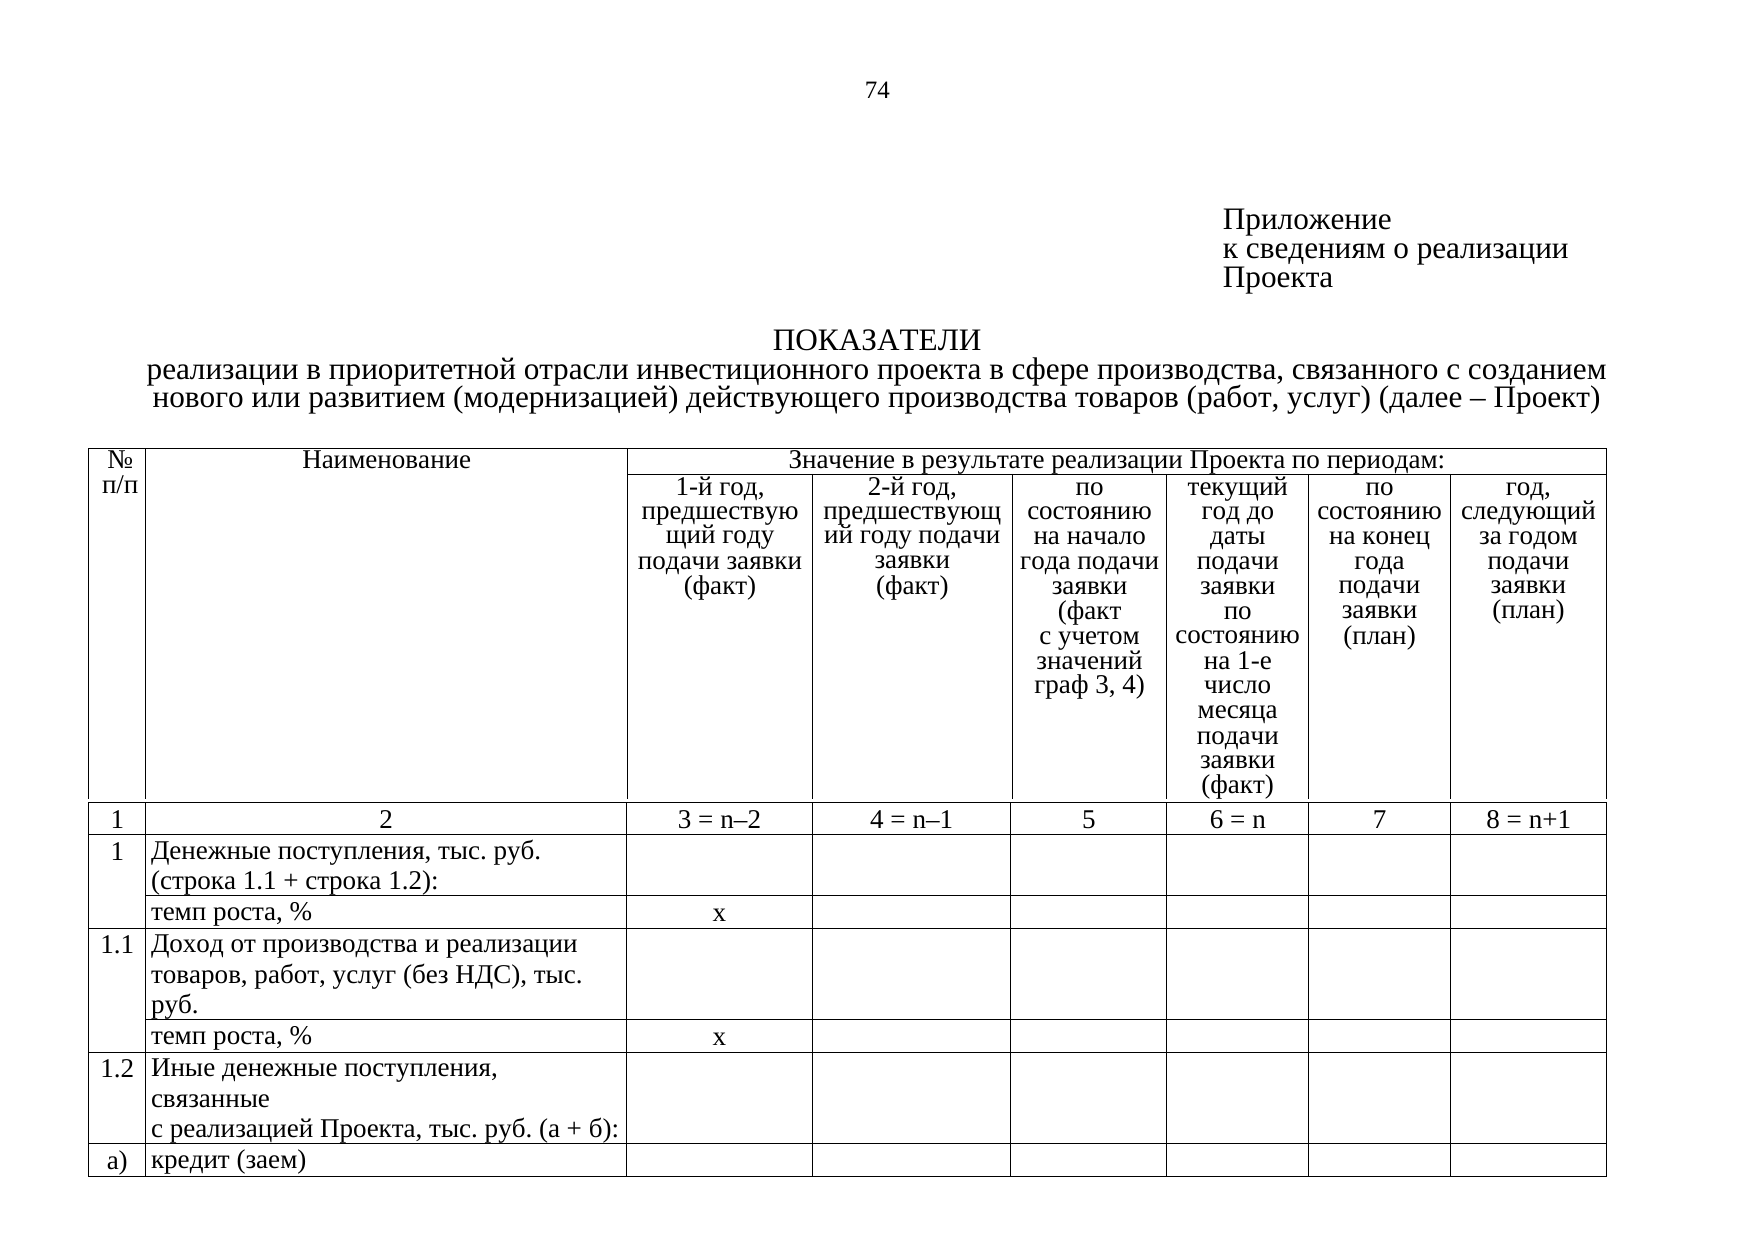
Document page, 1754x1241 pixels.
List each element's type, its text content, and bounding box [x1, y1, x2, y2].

table_cell [1167, 1144, 1308, 1176]
table_cell 1.2 [89, 1053, 145, 1143]
table_cell [627, 1144, 812, 1176]
table_cell [1167, 1020, 1308, 1052]
table_header 7 [1309, 803, 1450, 834]
table_cell а) [89, 1144, 145, 1176]
table_cell по состоянию на конец года подачи заявки (план) [1309, 475, 1450, 799]
table_cell [627, 1053, 812, 1143]
table_header 2 [146, 803, 626, 834]
text ПОКАЗАТЕЛИ [118, 327, 1636, 356]
table_cell год, следующий за годом подачи заявки (план) [1451, 475, 1606, 799]
text реализации в приоритетной отрасли инвестиционного проекта в сфере производства, связанного с созданием [118, 356, 1636, 385]
table_header Значение в результате реализации Проекта по периодам: [628, 449, 1606, 474]
table_header № п/п [89, 449, 145, 799]
table_cell [813, 929, 1010, 1019]
text к сведениям о реализации [1223, 236, 1636, 264]
text Приложение [1223, 207, 1636, 236]
table_cell [1451, 929, 1606, 1019]
table_cell темп роста, % [146, 896, 626, 928]
table_cell [1451, 1144, 1606, 1176]
table_cell Иные денежные поступления, связанные с реализацией Проекта, тыс. руб. (а + б): [146, 1053, 626, 1143]
table_cell [1309, 835, 1450, 895]
table_cell Доход от производства и реализации товаров, работ, услуг (без НДС), тыс. руб. [146, 929, 626, 1019]
table_header 4 = n–1 [813, 803, 1010, 834]
table_cell 1-й год, предшествующий году подачи заявки (факт) [628, 475, 812, 799]
table_cell [1011, 1020, 1166, 1052]
table_cell 2-й год, предшествующий году подачи заявки (факт) [813, 475, 1012, 799]
table_cell [1167, 1053, 1308, 1143]
table_cell [1451, 1053, 1606, 1143]
table_header 6 = n [1167, 803, 1308, 834]
table_header 5 [1011, 803, 1166, 834]
table_cell [1011, 835, 1166, 895]
table_cell [1309, 1144, 1450, 1176]
table_header 3 = n–2 [627, 803, 812, 834]
text нового или развитием (модернизацией) действующего производства товаров (работ, услуг) (далее – Проект) [118, 385, 1636, 414]
table_cell [1451, 835, 1606, 895]
table_cell [1011, 929, 1166, 1019]
table_cell [1167, 929, 1308, 1019]
table_cell х [627, 1020, 812, 1052]
table_cell текущий год до даты подачи заявки по состоянию на 1-е число месяца подачи заявки (факт) [1167, 475, 1308, 799]
table_header 1 [89, 803, 145, 834]
table_cell [1309, 929, 1450, 1019]
table_cell [1011, 1053, 1166, 1143]
text Проекта [1223, 264, 1636, 293]
table_cell [813, 1020, 1010, 1052]
table_cell [1011, 1144, 1166, 1176]
table_header 8 = n+1 [1451, 803, 1606, 834]
table_cell [1451, 896, 1606, 928]
table_cell [813, 1144, 1010, 1176]
table_cell темп роста, % [146, 1020, 626, 1052]
table_cell [1309, 896, 1450, 928]
table_cell [813, 1053, 1010, 1143]
table_cell [627, 929, 812, 1019]
table_cell [1309, 1020, 1450, 1052]
table_cell [813, 835, 1010, 895]
table_cell х [627, 896, 812, 928]
table_cell [813, 896, 1010, 928]
table_cell Денежные поступления, тыс. руб. (строка 1.1 + строка 1.2): [146, 835, 626, 895]
table_cell 1 [89, 835, 145, 928]
table_cell кредит (заем) [146, 1144, 626, 1176]
table_cell [1167, 896, 1308, 928]
table_cell [1451, 1020, 1606, 1052]
table_header Наименование [146, 449, 627, 799]
table_cell [1167, 835, 1308, 895]
table_cell по состоянию на начало года подачи заявки (факт с учетом значений граф 3, 4) [1013, 475, 1166, 799]
table_cell [1011, 896, 1166, 928]
table_cell 1.1 [89, 929, 145, 1052]
table_cell [627, 835, 812, 895]
table_cell [1309, 1053, 1450, 1143]
